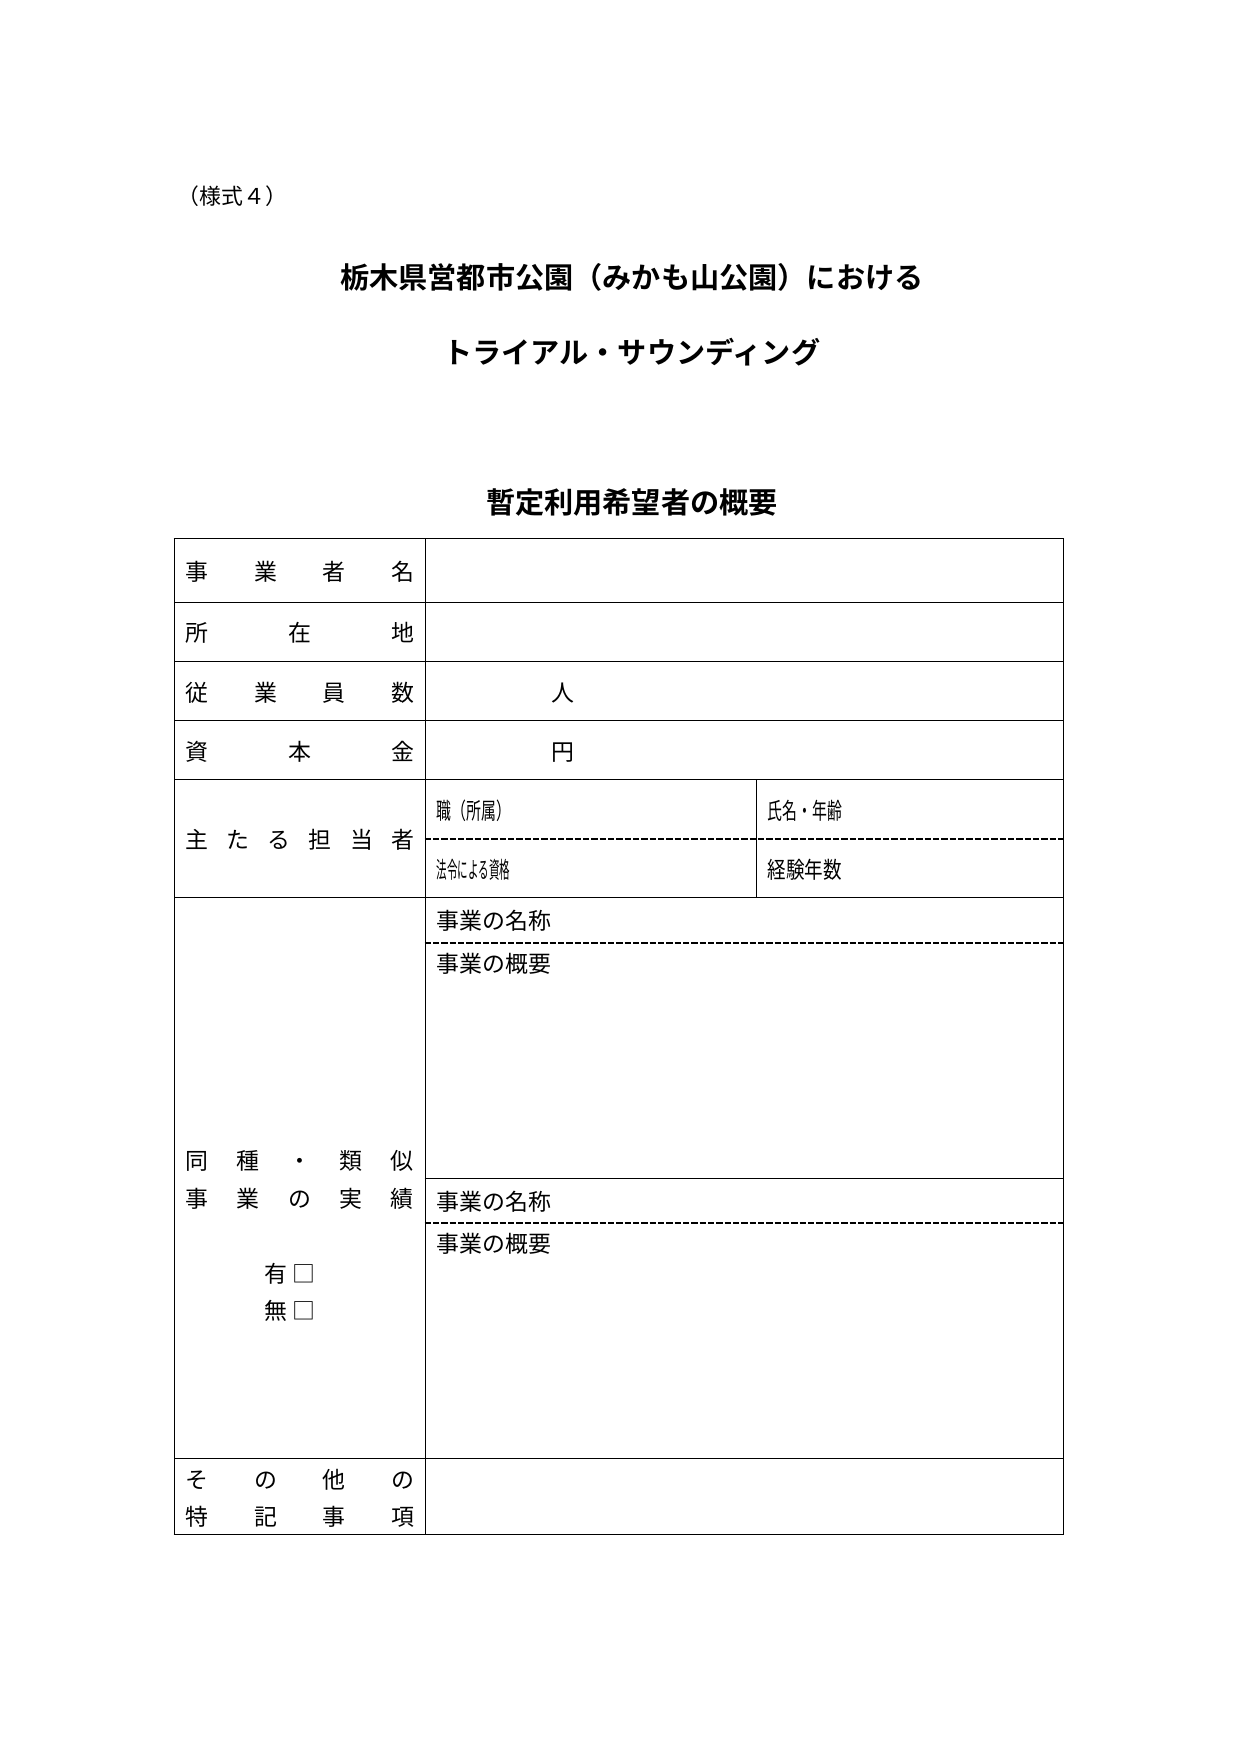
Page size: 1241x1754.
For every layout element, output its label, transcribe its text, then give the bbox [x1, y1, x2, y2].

table_cell 職（所属） [426, 780, 756, 838]
table_cell 同種・類似 事業の実績 有 □ 無 □ [175, 898, 425, 1458]
text トライアル・サウンディング [200, 313, 1063, 388]
table_cell 事業の名称 [426, 898, 1063, 942]
table_cell 事業の概要 [426, 942, 1063, 1178]
table_cell 従業員数 [175, 662, 425, 720]
table_header 事業者名 [175, 539, 425, 602]
text （様式４） [177, 176, 1063, 213]
table_cell 氏名・年齢 [757, 780, 1063, 838]
table_cell 主たる担当者 [175, 780, 425, 897]
table_cell 所在地 [175, 603, 425, 661]
text 暫定利用希望者の概要 [200, 463, 1063, 538]
table_cell その他の 特記事項 [175, 1459, 425, 1534]
table_cell 事業の名称 [426, 1179, 1063, 1222]
table_cell 事業の概要 [426, 1222, 1063, 1458]
table_cell 円 [426, 721, 1063, 779]
text 栃木県営都市公園（みかも山公園）における [200, 238, 1063, 313]
table_cell 経験年数 [757, 838, 1063, 897]
table_cell 法令による資格 [426, 838, 756, 897]
table_header [426, 539, 1063, 602]
table_cell [426, 603, 1063, 661]
table_cell 人 [426, 662, 1063, 720]
table_cell [426, 1459, 1063, 1534]
table_cell 資本金 [175, 721, 425, 779]
